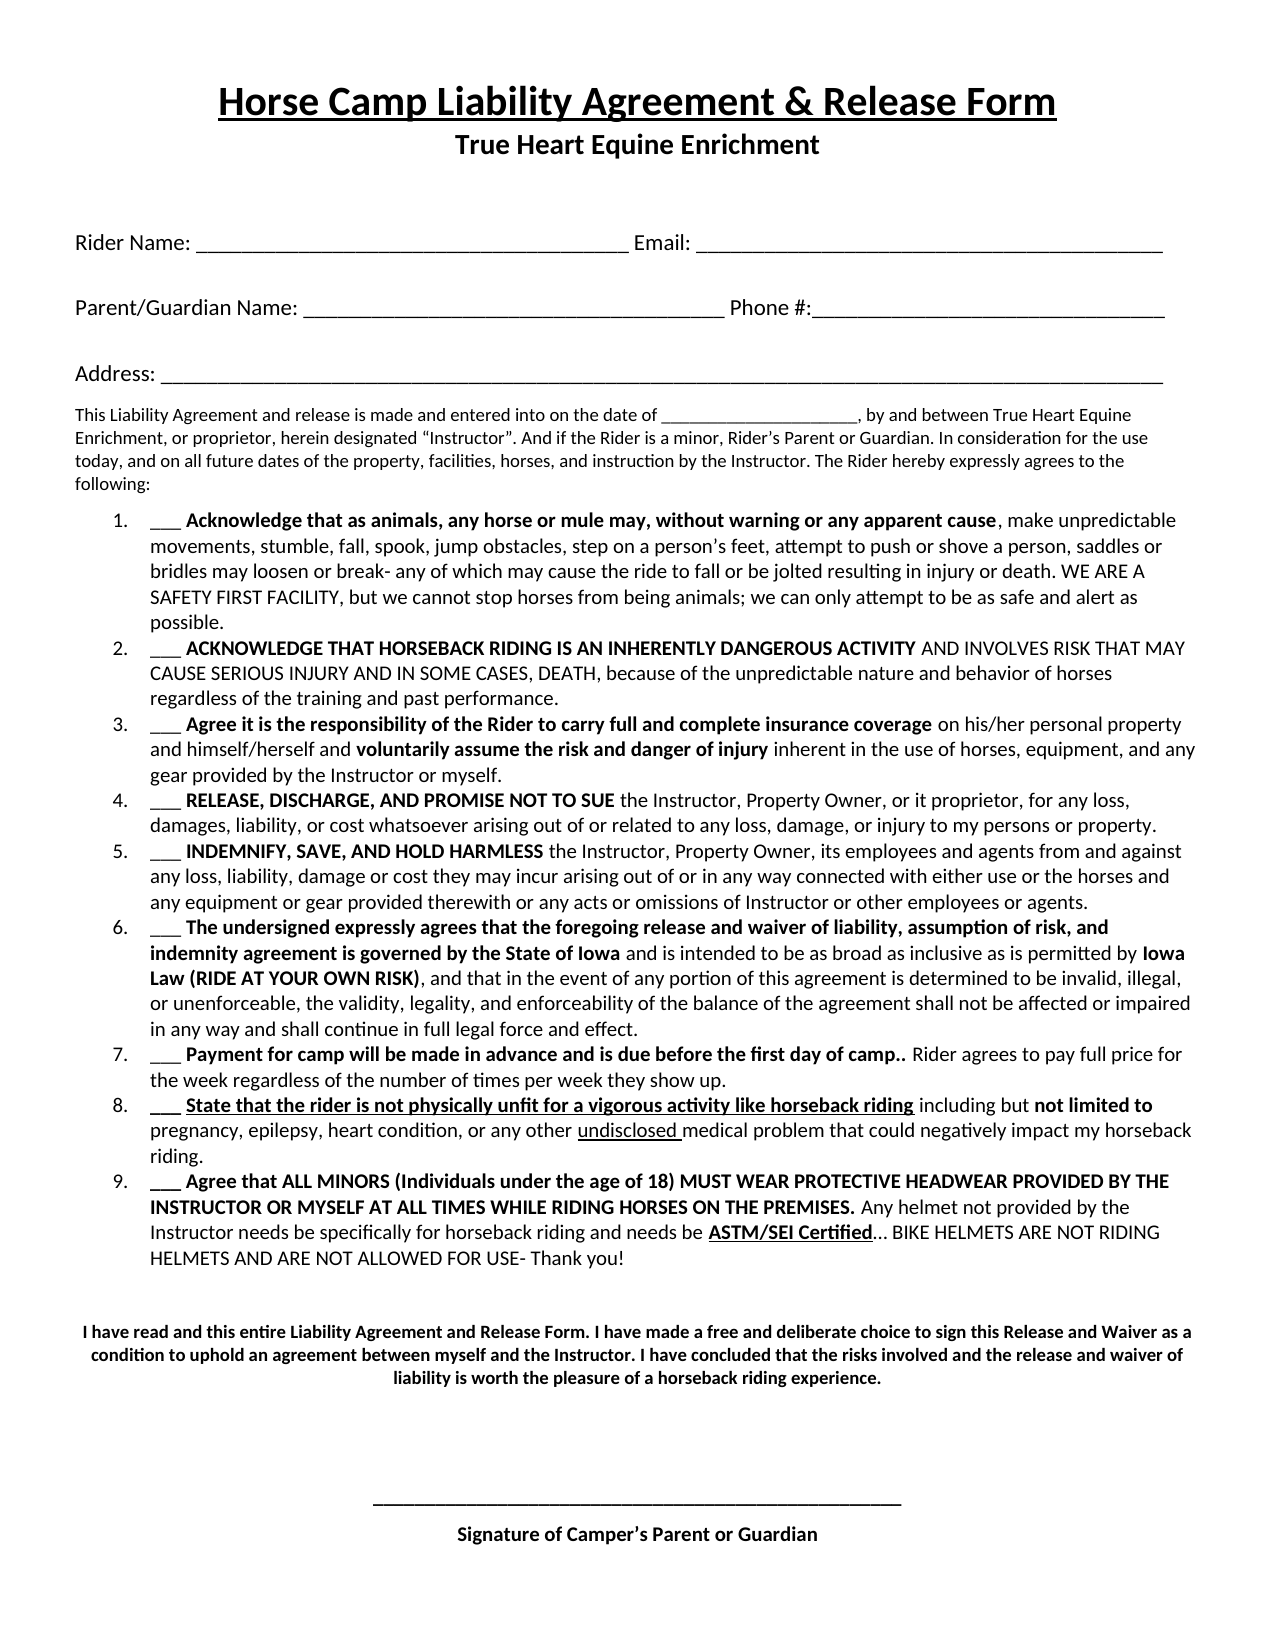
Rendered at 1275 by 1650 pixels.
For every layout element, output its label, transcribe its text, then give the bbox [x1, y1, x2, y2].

list ___ Agree it is the responsibility of the Rider to carry full and complete insurance coverage on his/her personal property and himself/herself and voluntarily assume the risk and danger of injury inherent in the use of horses, equipment, and any gear provided by the Instructor or myself. [112, 711, 1200, 787]
list ___ INDEMNIFY, SAVE, AND HOLD HARMLESS the Instructor, Property Owner, its employees and agents from and against any loss, liability, damage or cost they may incur arising out of or in any way connected with either use or the horses and any equipment or gear provided therewith or any acts or omissions of Instructor or other employees or agents. [112, 838, 1200, 914]
list ___ ACKNOWLEDGE THAT HORSEBACK RIDING IS AN INHERENTLY DANGEROUS ACTIVITY AND INVOLVES RISK THAT MAY CAUSE SERIOUS INJURY AND IN SOME CASES, DEATH, because of the unpredictable nature and behavior of horses regardless of the training and past performance. [112, 635, 1200, 711]
text I have read and this entire Liability Agreement and Release Form. I have made a free and deliberate choice to sign this Release and Waiver as a condition to uphold an agreement between myself and the Instructor. I have concluded that the risks involved and the release and waiver of liability is worth the pleasure of a horseback riding experience. [75, 1321, 1200, 1389]
text This Liability Agreement and release is made and entered into on the date of _____________________, by and between True Heart Equine Enrichment, or proprietor, herein designated “Instructor”. And if the Rider is a minor, Rider’s Parent or Guardian. In consideration for the use today, and on all future dates of the property, facilities, horses, and instruction by the Instructor. The Rider hereby expressly agrees to the following: [75, 403, 1200, 495]
text Horse Camp Liability Agreement & Release Form [75, 75, 1200, 126]
list ___ State that the rider is not physically unfit for a vigorous activity like horseback riding including but not limited to pregnancy, epilepsy, heart condition, or any other undisclosed medical problem that could negatively impact my horseback riding. [112, 1092, 1200, 1168]
text Parent/Guardian Name: _____________________________________ Phone #:_______________________________ [75, 293, 1200, 321]
list ___ Acknowledge that as animals, any horse or mule may, without warning or any apparent cause, make unpredictable movements, stumble, fall, spook, jump obstacles, step on a person’s feet, attempt to push or shove a person, saddles or bridles may loosen or break- any of which may cause the ride to fall or be jolted resulting in injury or death. WE ARE A SAFETY FIRST FACILITY, but we cannot stop horses from being animals; we can only attempt to be as safe and alert as possible. [112, 508, 1200, 635]
text ___________________________________________________ [75, 1483, 1200, 1509]
text Address: ________________________________________________________________________________________ [75, 359, 1200, 387]
list ___ The undersigned expressly agrees that the foregoing release and waiver of liability, assumption of risk, and indemnity agreement is governed by the State of Iowa and is intended to be as broad as inclusive as is permitted by Iowa Law (RIDE AT YOUR OWN RISK), and that in the event of any portion of this agreement is determined to be invalid, illegal, or unenforceable, the validity, legality, and enforceability of the balance of the agreement shall not be affected or impaired in any way and shall continue in full legal force and effect. [112, 914, 1200, 1041]
list ___ RELEASE, DISCHARGE, AND PROMISE NOT TO SUE the Instructor, Property Owner, or it proprietor, for any loss, damages, liability, or cost whatsoever arising out of or related to any loss, damage, or injury to my persons or property. [112, 787, 1200, 838]
text Signature of Camper’s Parent or Guardian [75, 1521, 1200, 1547]
list ___ Agree that ALL MINORS (Individuals under the age of 18) MUST WEAR PROTECTIVE HEADWEAR PROVIDED BY THE INSTRUCTOR OR MYSELF AT ALL TIMES WHILE RIDING HORSES ON THE PREMISES. Any helmet not provided by the Instructor needs be specifically for horseback riding and needs be ASTM/SEI Certified… BIKE HELMETS ARE NOT RIDING HELMETS AND ARE NOT ALLOWED FOR USE- Thank you! [112, 1168, 1200, 1270]
text True Heart Equine Enrichment [75, 126, 1200, 161]
list ___ Payment for camp will be made in advance and is due before the first day of camp.. Rider agrees to pay full price for the week regardless of the number of times per week they show up. [112, 1041, 1200, 1092]
text Rider Name: ______________________________________ Email: _________________________________________ [75, 228, 1200, 256]
